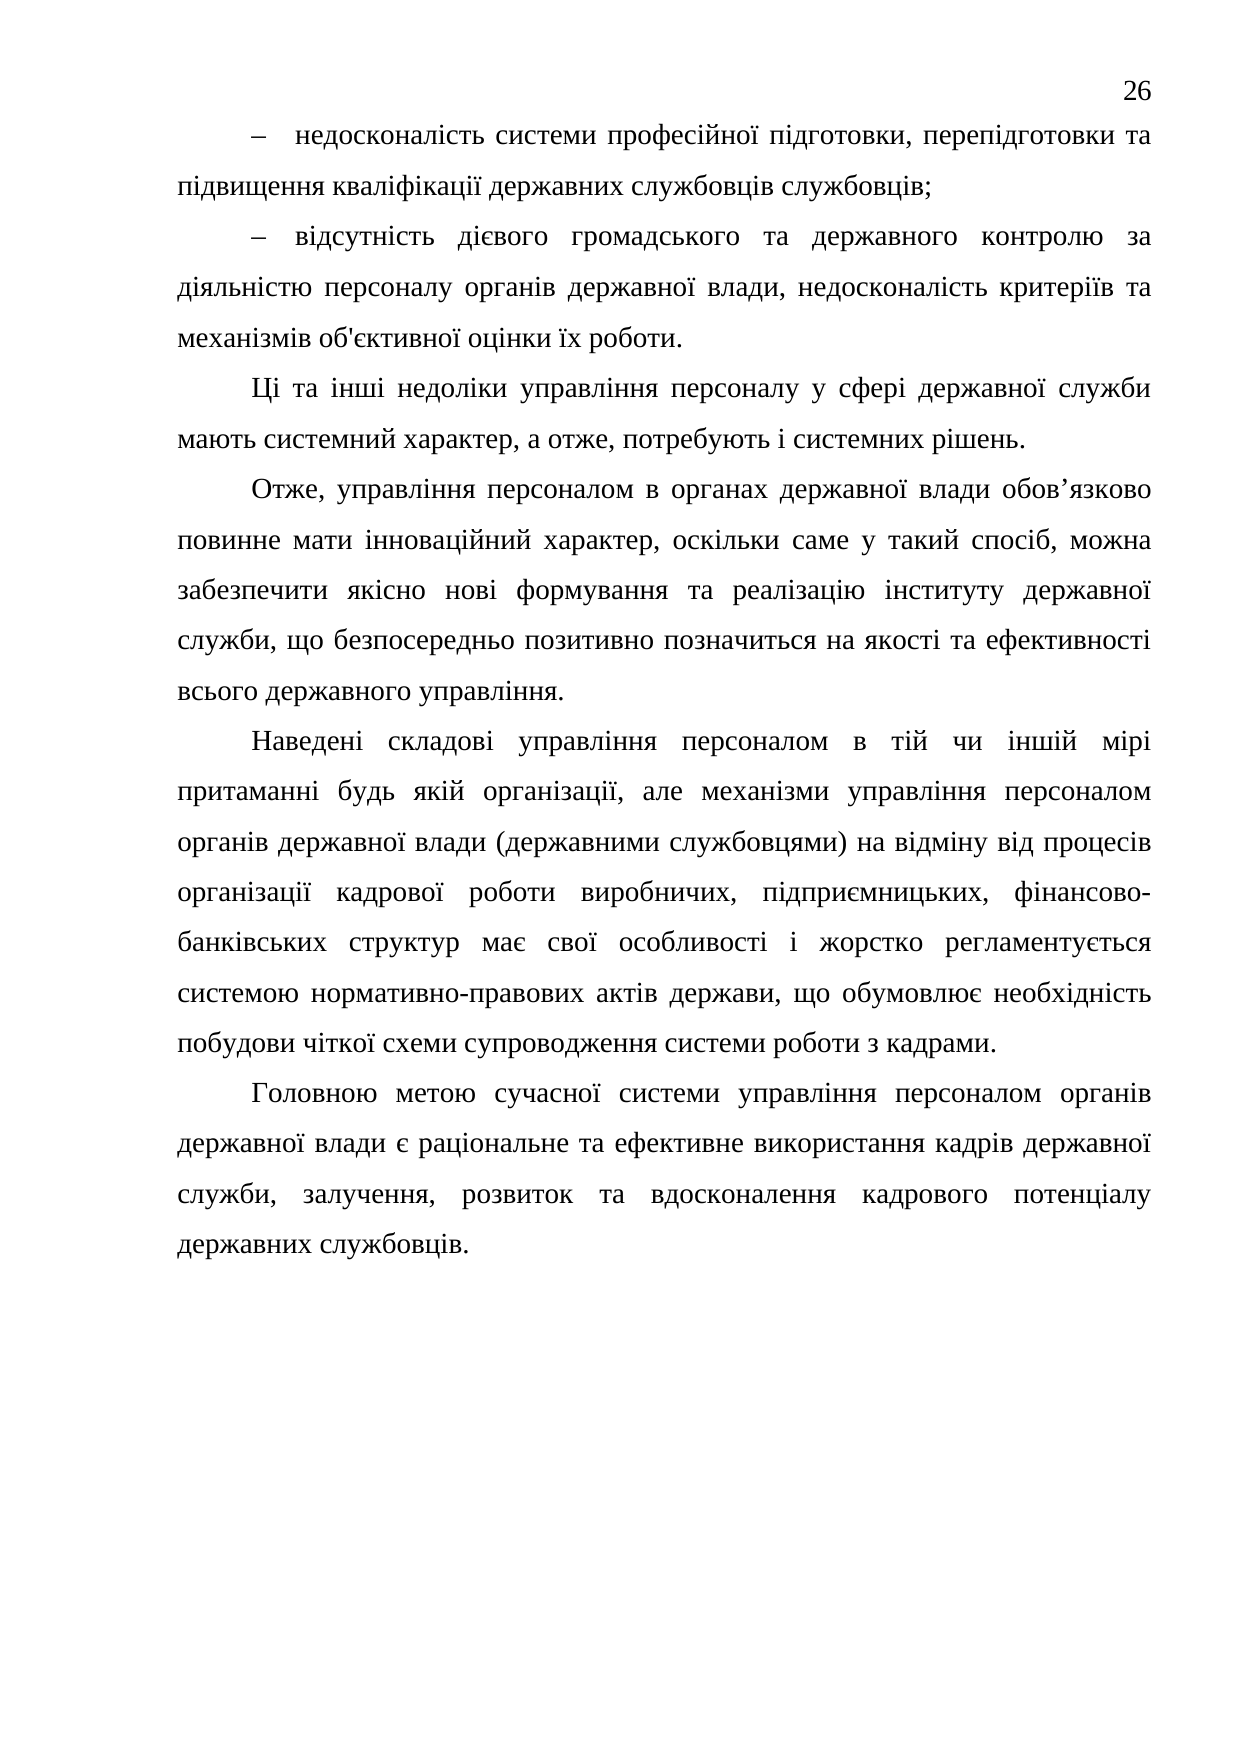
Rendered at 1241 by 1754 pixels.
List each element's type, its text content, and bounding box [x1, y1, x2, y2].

list недосконалість системи професійної підготовки, перепідготовки та підвищення кваліфікації державних службовців службовців; [177, 117, 1152, 201]
text Наведені складові управління персоналом в тій чи іншій мірі притаманні будь якій організації, але механізми управління персоналом органів державної влади (державними службовцями) на відміну від процесів організації кадрової роботи виробничих, підприємницьких, фінансово- банківських структур має свої особливості і жорстко регламентується системою нормативно-правових актів держави, що обумовлює необхідність побудови чіткої схеми супроводження системи роботи з кадрами. [177, 723, 1152, 1058]
list відсутність дієвого громадського та державного контролю за діяльністю персоналу органів державної влади, недосконалість критеріїв та механізмів об'єктивної оцінки їх роботи. [177, 218, 1152, 353]
text Отже, управління персоналом в органах державної влади обов’язково повинне мати інноваційний характер, оскільки саме у такий спосіб, можна забезпечити якісно нові формування та реалізацію інституту державної служби, що безпосередньо позитивно позначиться на якості та ефективності всього державного управління. [177, 472, 1152, 706]
text Головною метою сучасної системи управління персоналом органів державної влади є раціональне та ефективне використання кадрів державної служби, залучення, розвиток та вдосконалення кадрового потенціалу державних службовців. [177, 1075, 1152, 1260]
text Ці та інші недоліки управління персоналу у сфері державної служби мають системний характер, а отже, потребують і системних рішень. [177, 370, 1152, 454]
